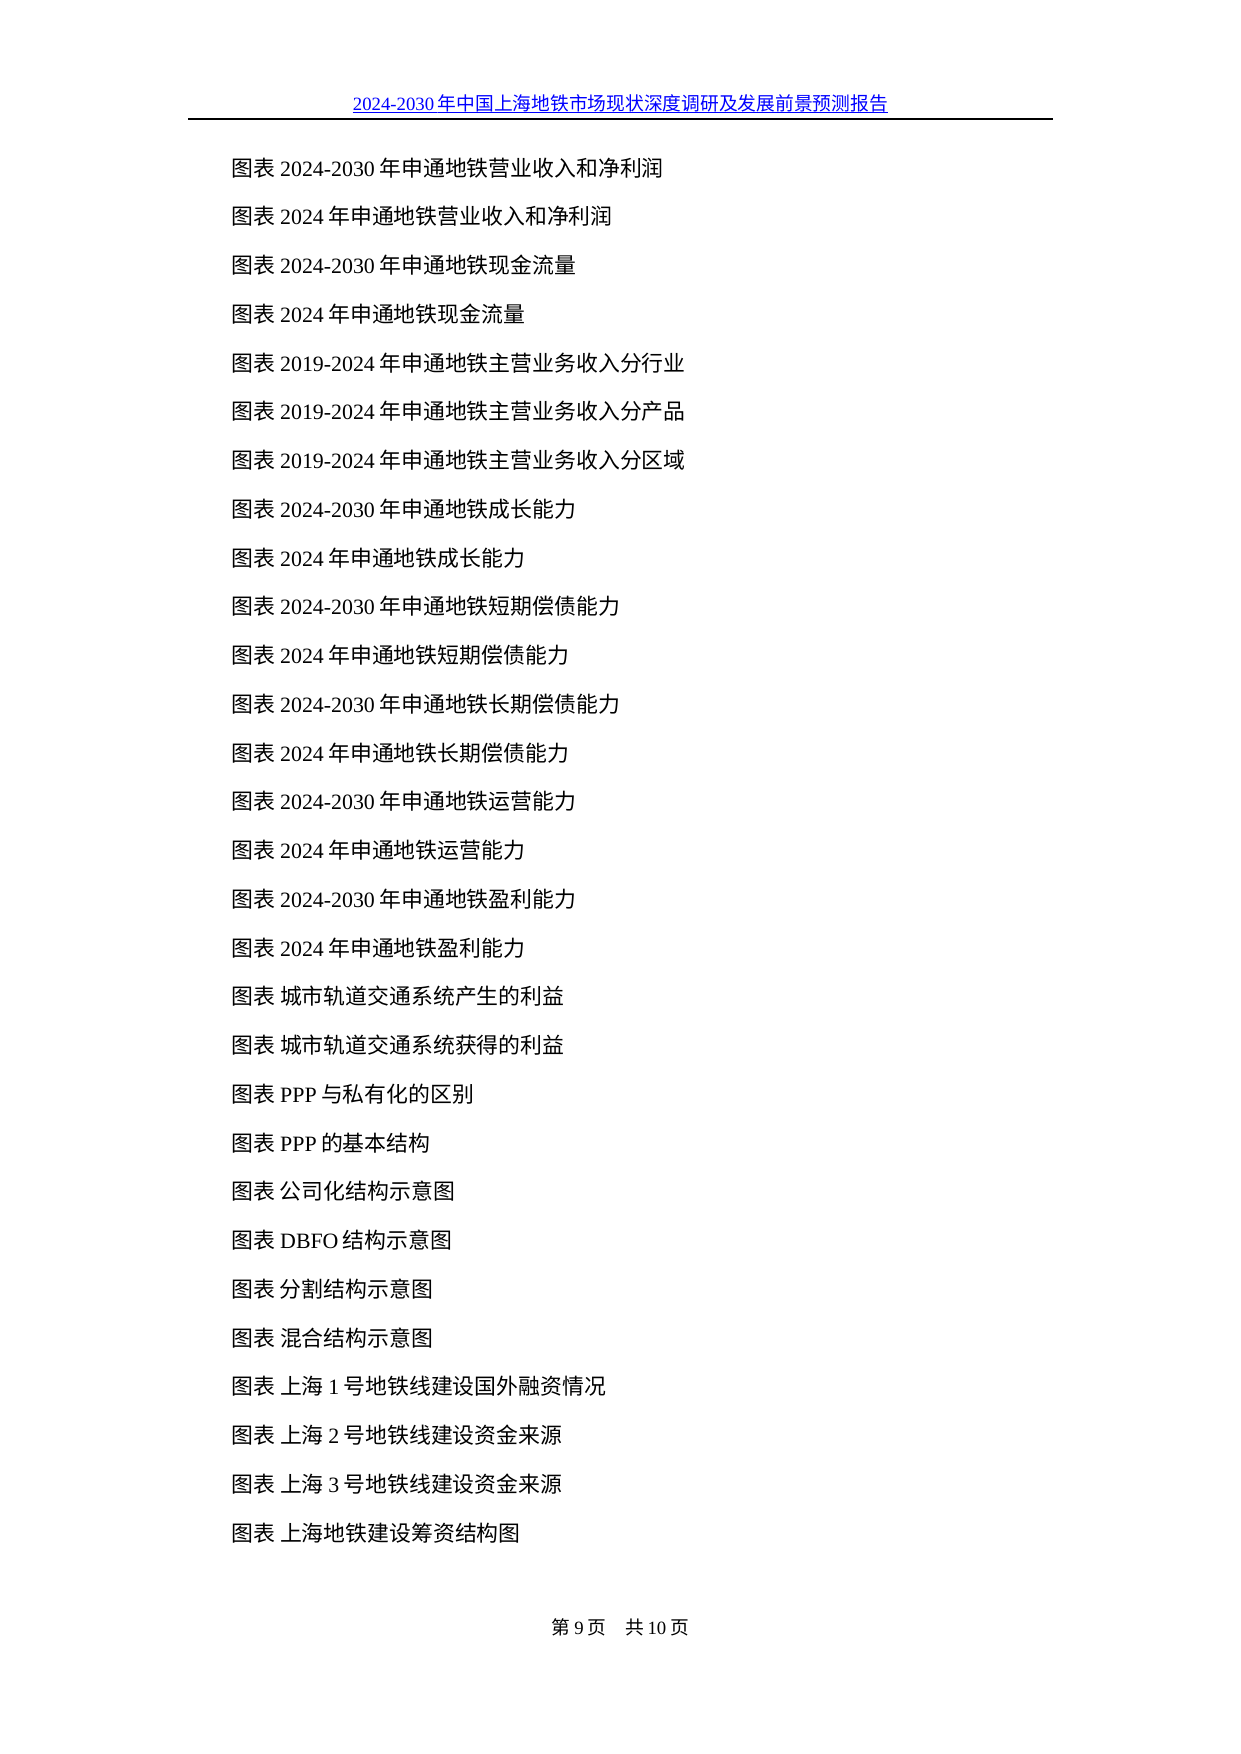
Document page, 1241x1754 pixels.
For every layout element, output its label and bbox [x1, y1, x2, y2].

text [187, 150, 1053, 1548]
